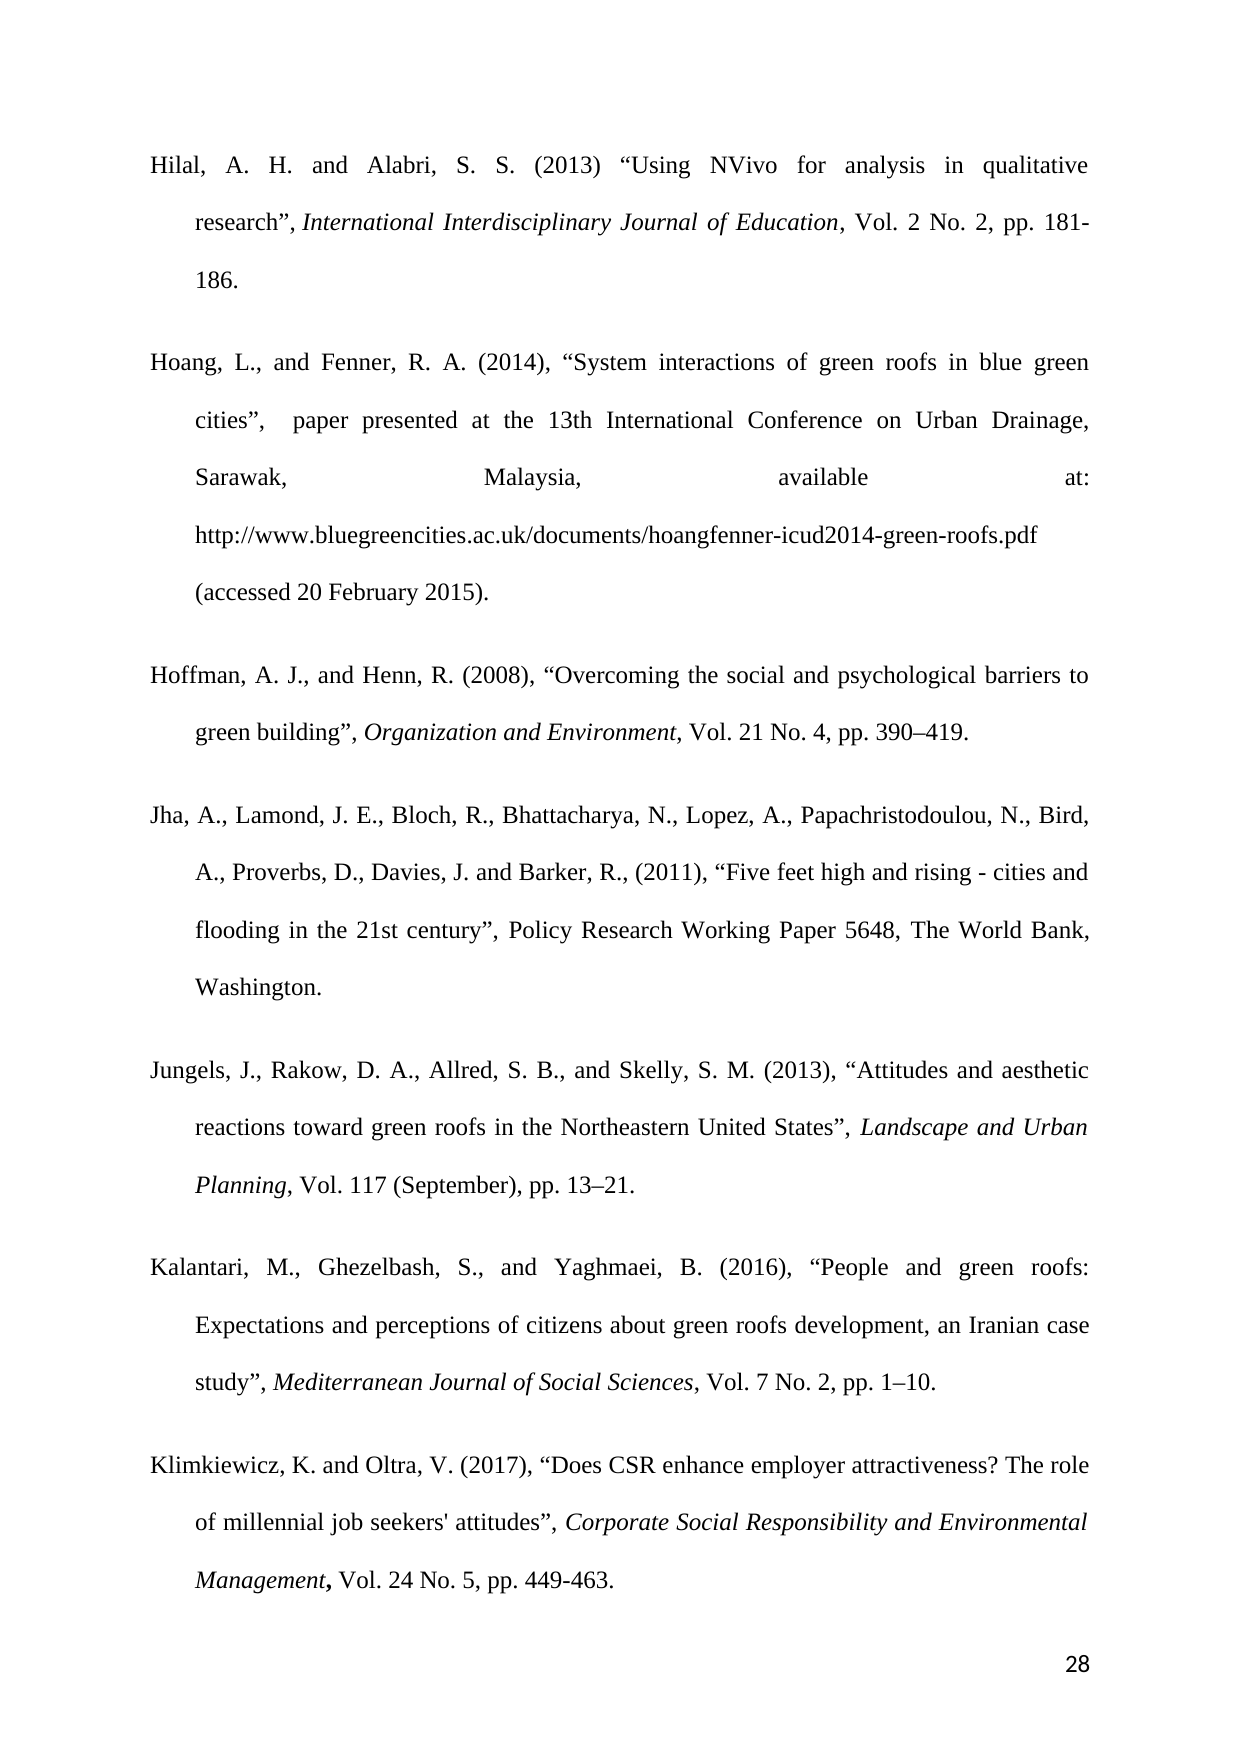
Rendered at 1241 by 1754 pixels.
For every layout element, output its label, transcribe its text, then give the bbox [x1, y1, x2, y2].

text Hilal, A. H. and Alabri, S. S. (2013) “Using NVivo for analysis in qualitative research”, International Interdisciplinary Journal of Education, Vol. 2 No. 2, pp. 181-186. [150, 150, 1090, 294]
text Kalantari, M., Ghezelbash, S., and Yaghmaei, B. (2016), “People and green roofs: Expectations and perceptions of citizens about green roofs development, an Iranian case study”, Mediterranean Journal of Social Sciences, Vol. 7 No. 2, pp. 1–10. [150, 1252, 1090, 1396]
text Klimkiewicz, K. and Oltra, V. (2017), “Does CSR enhance employer attractiveness? The role of millennial job seekers' attitudes”, Corporate Social Responsibility and Environmental Management, Vol. 24 No. 5, pp. 449-463. [150, 1450, 1090, 1594]
text Jha, A., Lamond, J. E., Bloch, R., Bhattacharya, N., Lopez, A., Papachristodoulou, N., Bird, A., Proverbs, D., Davies, J. and Barker, R., (2011), “Five feet high and rising - cities and flooding in the 21st century”, Policy Research Working Paper 5648, The World Bank, Washington. [150, 800, 1090, 1001]
text Jungels, J., Rakow, D. A., Allred, S. B., and Skelly, S. M. (2013), “Attitudes and aesthetic reactions toward green roofs in the Northeastern United States”, Landscape and Urban Planning, Vol. 117 (September), pp. 13–21. [150, 1055, 1090, 1199]
text Hoffman, A. J., and Henn, R. (2008), “Overcoming the social and psychological barriers to green building”, Organization and Environment, Vol. 21 No. 4, pp. 390–419. [150, 660, 1090, 746]
text Hoang, L., and Fenner, R. A. (2014), “System interactions of green roofs in blue green cities”, paper presented at the 13th International Conference on Urban Drainage, Sarawak, Malaysia, available at: http://www.bluegreencities.ac.uk/documents/hoangfenner-icud2014-green-roofs.pdf (accessed 20 February 2015). [150, 347, 1090, 606]
